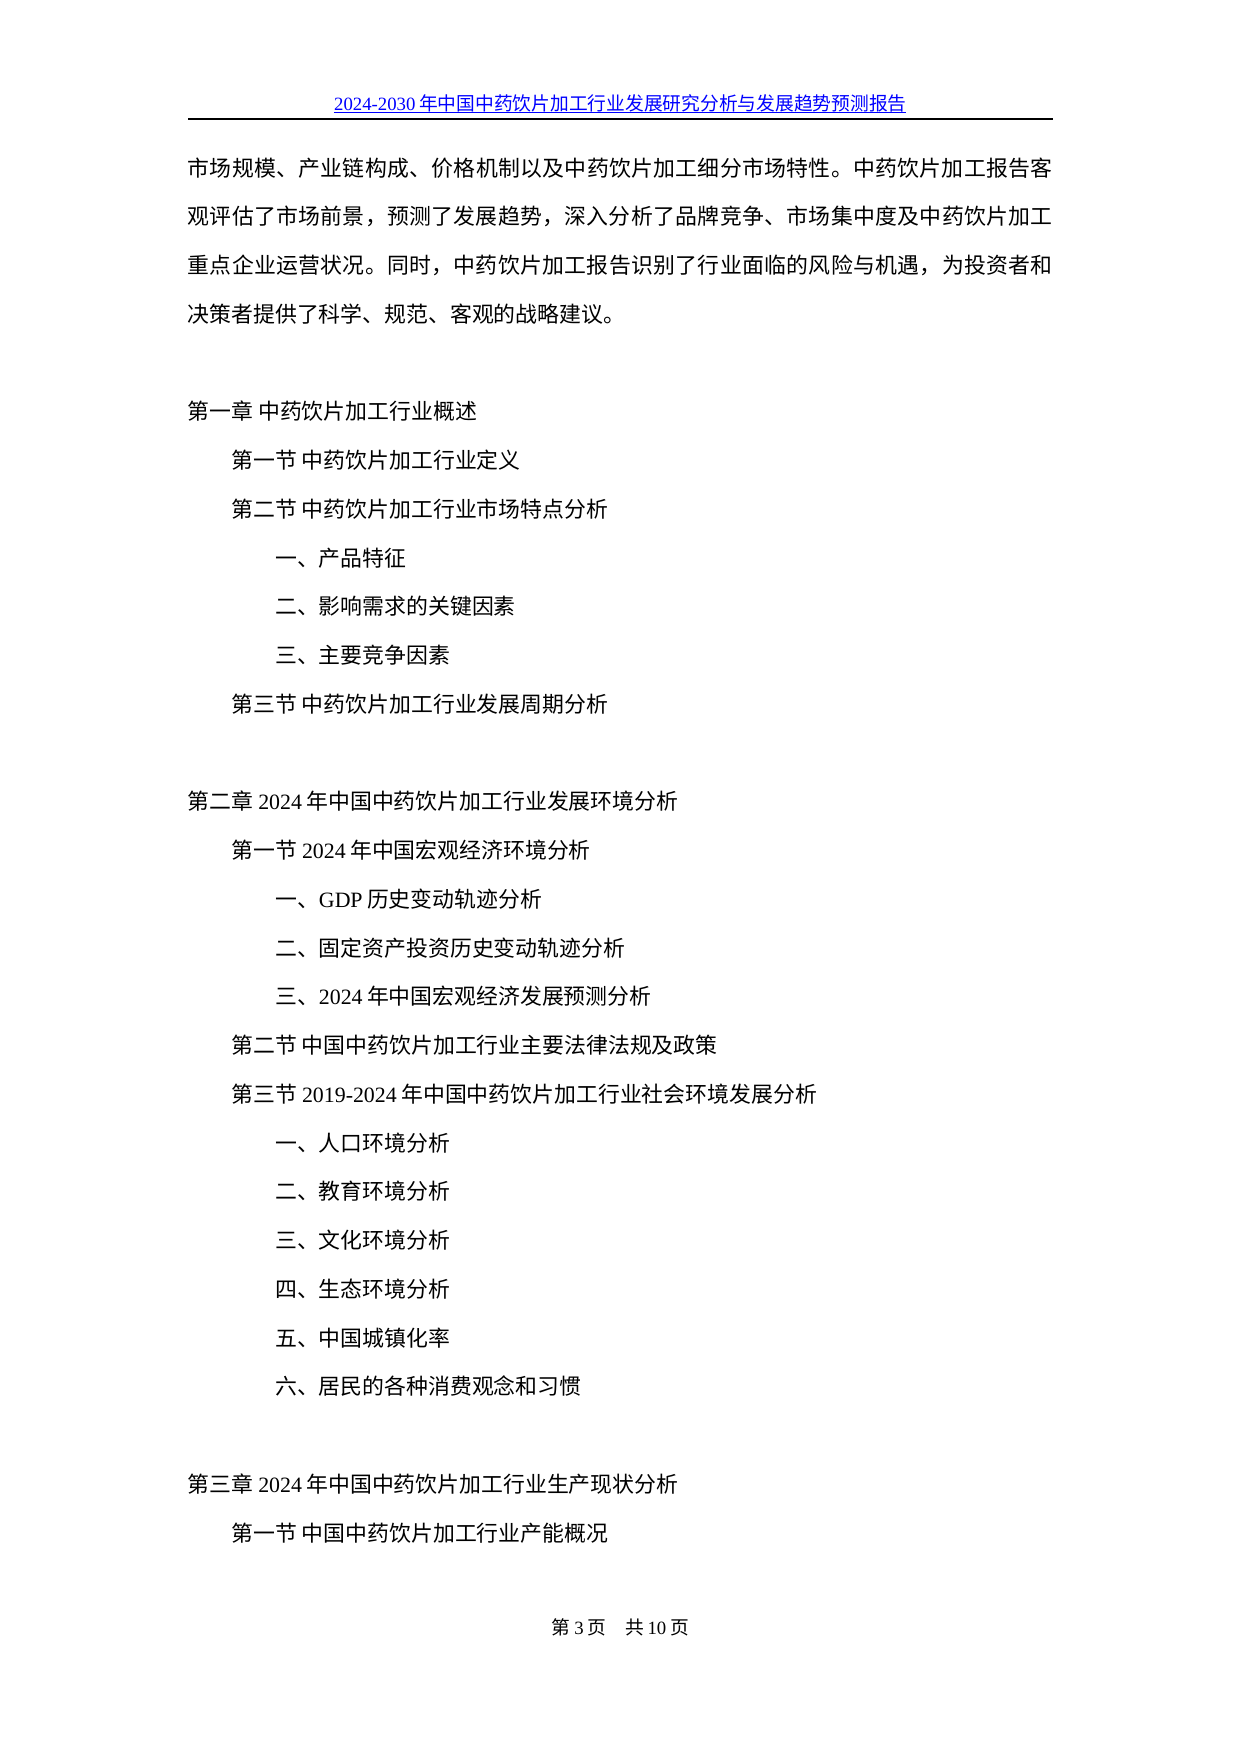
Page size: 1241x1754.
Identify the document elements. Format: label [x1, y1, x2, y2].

text [187, 150, 1053, 1548]
